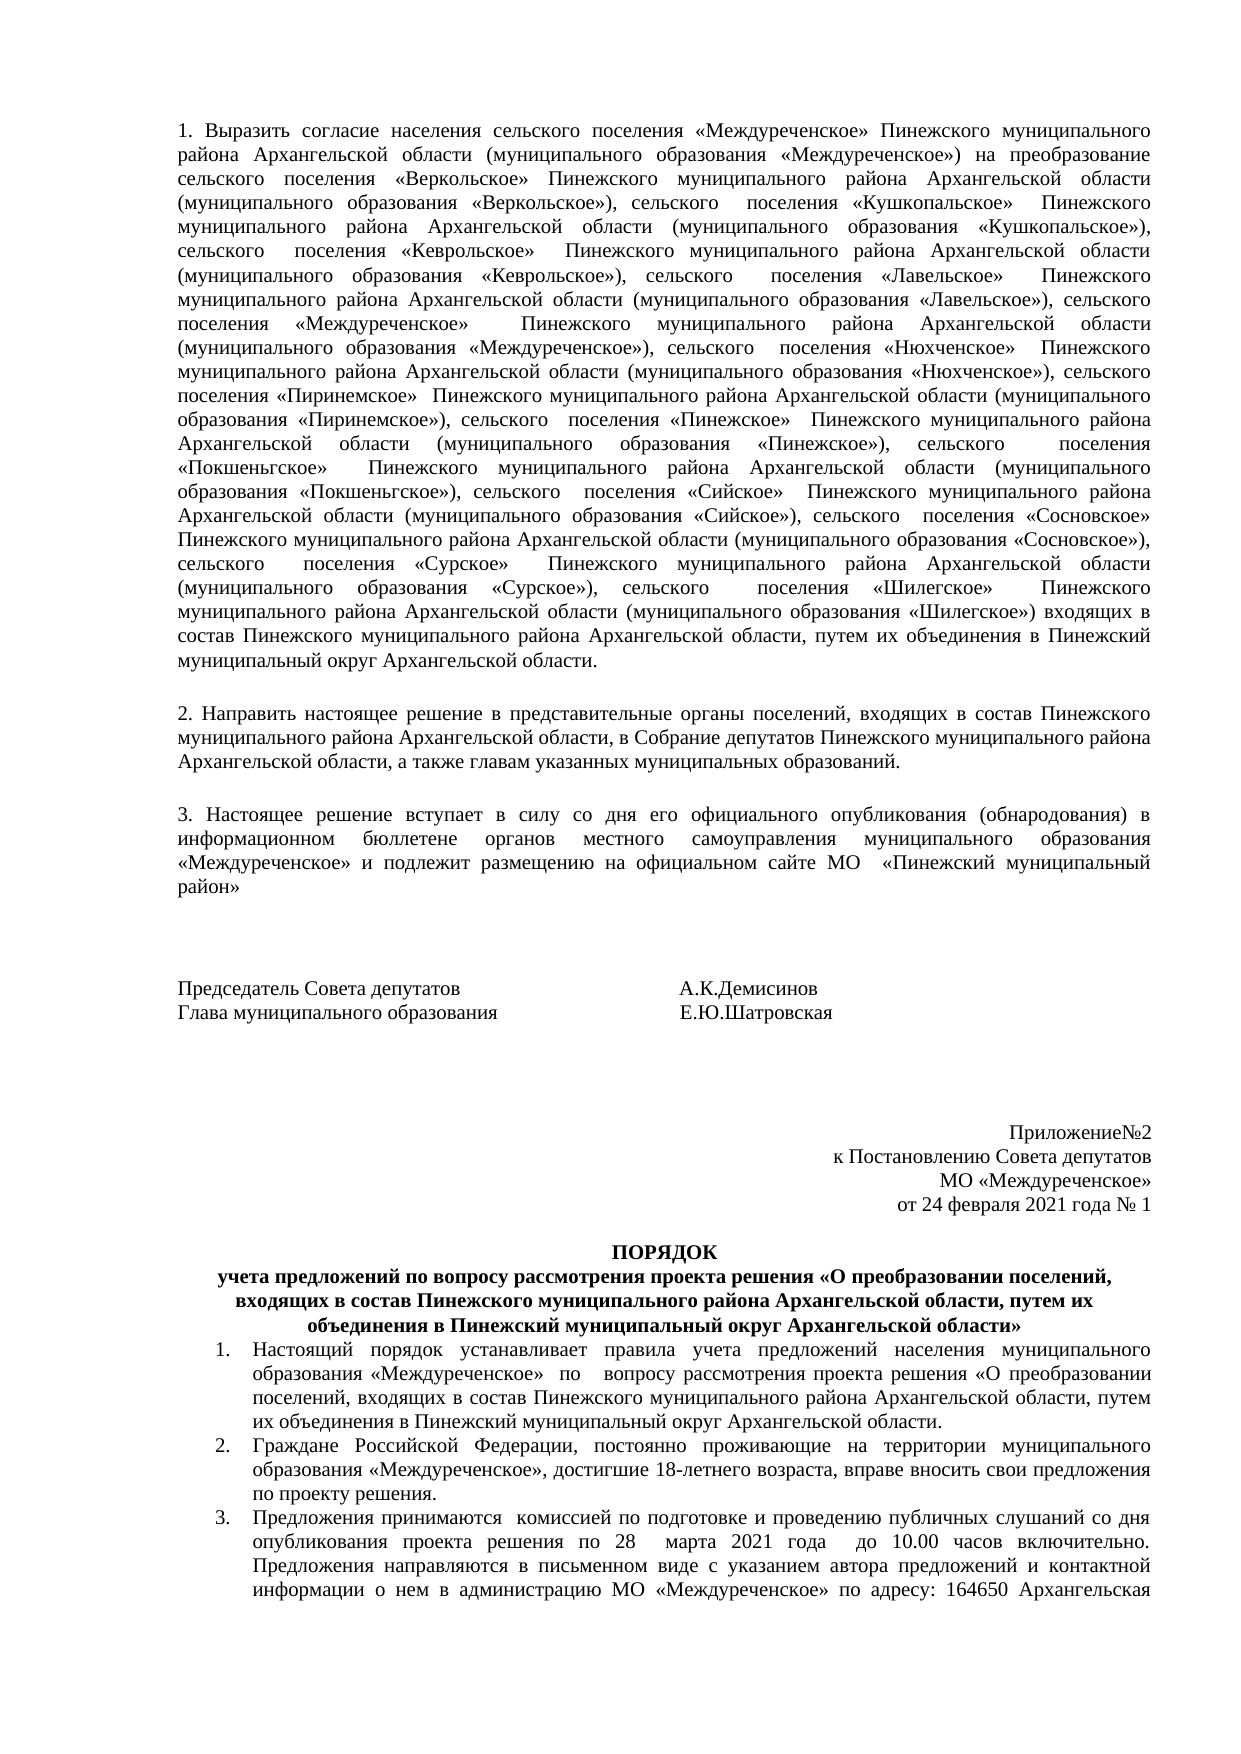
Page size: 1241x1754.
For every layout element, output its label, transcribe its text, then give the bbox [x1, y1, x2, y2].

list Настоящий порядок устанавливает правила учета предложений населения муниципального образования «Междуреченское» по вопросу рассмотрения проекта решения «О преобразовании поселений, входящих в состав Пинежского муниципального района Архангельской области, путем их объединения в Пинежский муниципальный округ Архангельской области. [215, 1337, 1152, 1433]
text Глава муниципального образования Е.Ю.Шатровская [177, 1000, 1152, 1024]
text Председатель Совета депутатов А.К.Демисинов [177, 976, 1152, 1000]
text 1. Выразить согласие населения сельского поселения «Междуреченское» Пинежского муниципального района Архангельской области (муниципального образования «Междуреченское») на преобразование сельского поселения «Веркольское» Пинежского муниципального района Архангельской области (муниципального образования «Веркольское»), сельского поселения «Кушкопальское» Пинежского муниципального района Архангельской области (муниципального образования «Кушкопальское»), сельского поселения «Кеврольское» Пинежского муниципального района Архангельской области (муниципального образования «Кеврольское»), сельского поселения «Лавельское» Пинежского муниципального района Архангельской области (муниципального образования «Лавельское»), сельского поселения «Междуреченское» Пинежского муниципального района Архангельской области (муниципального образования «Междуреченское»), сельского поселения «Нюхченское» Пинежского муниципального района Архангельской области (муниципального образования «Нюхченское»), сельского поселения «Пиринемское» Пинежского муниципального района Архангельской области (муниципального образования «Пиринемское»), сельского поселения «Пинежское» Пинежского муниципального района Архангельской области (муниципального образования «Пинежское»), сельского поселения «Покшеньгское» Пинежского муниципального района Архангельской области (муниципального образования «Покшеньгское»), сельского поселения «Сийское» Пинежского муниципального района Архангельской области (муниципального образования «Сийское»), сельского поселения «Сосновское» Пинежского муниципального района Архангельской области (муниципального образования «Сосновское»), сельского поселения «Сурское» Пинежского муниципального района Архангельской области (муниципального образования «Сурское»), сельского поселения «Шилегское» Пинежского муниципального района Архангельской области (муниципального образования «Шилегское») входящих в состав Пинежского муниципального района Архангельской области, путем их объединения в Пинежский муниципальный округ Архангельской области. [177, 118, 1152, 672]
text учета предложений по вопросу рассмотрения проекта решения «О преобразовании поселений, входящих в состав Пинежского муниципального района Архангельской области, путем их объединения в Пинежский муниципальный округ Архангельской области» [177, 1264, 1152, 1337]
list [215, 1505, 1152, 1601]
text от 24 февраля 2021 года № 1 [177, 1192, 1152, 1216]
list Граждане Российской Федерации, постоянно проживающие на территории муниципального образования «Междуреченское», достигшие 18-летнего возраста, вправе вносить свои предложения по проекту решения. [215, 1433, 1152, 1505]
text к Постановлению Совета депутатов [177, 1144, 1152, 1168]
text Приложение№2 [177, 1120, 1152, 1144]
text ПОРЯДОК [177, 1240, 1152, 1264]
text 3. Настоящее решение вступает в силу со дня его официального опубликования (обнародования) в информационном бюллетене органов местного самоуправления муниципального образования «Междуреченское» и подлежит размещению на официальном сайте МО «Пинежский муниципальный район» [177, 802, 1152, 898]
text 2. Направить настоящее решение в представительные органы поселений, входящих в состав Пинежского муниципального района Архангельской области, в Собрание депутатов Пинежского муниципального района Архангельской области, а также главам указанных муниципальных образований. [177, 701, 1152, 773]
text МО «Междуреченское» [177, 1168, 1152, 1192]
